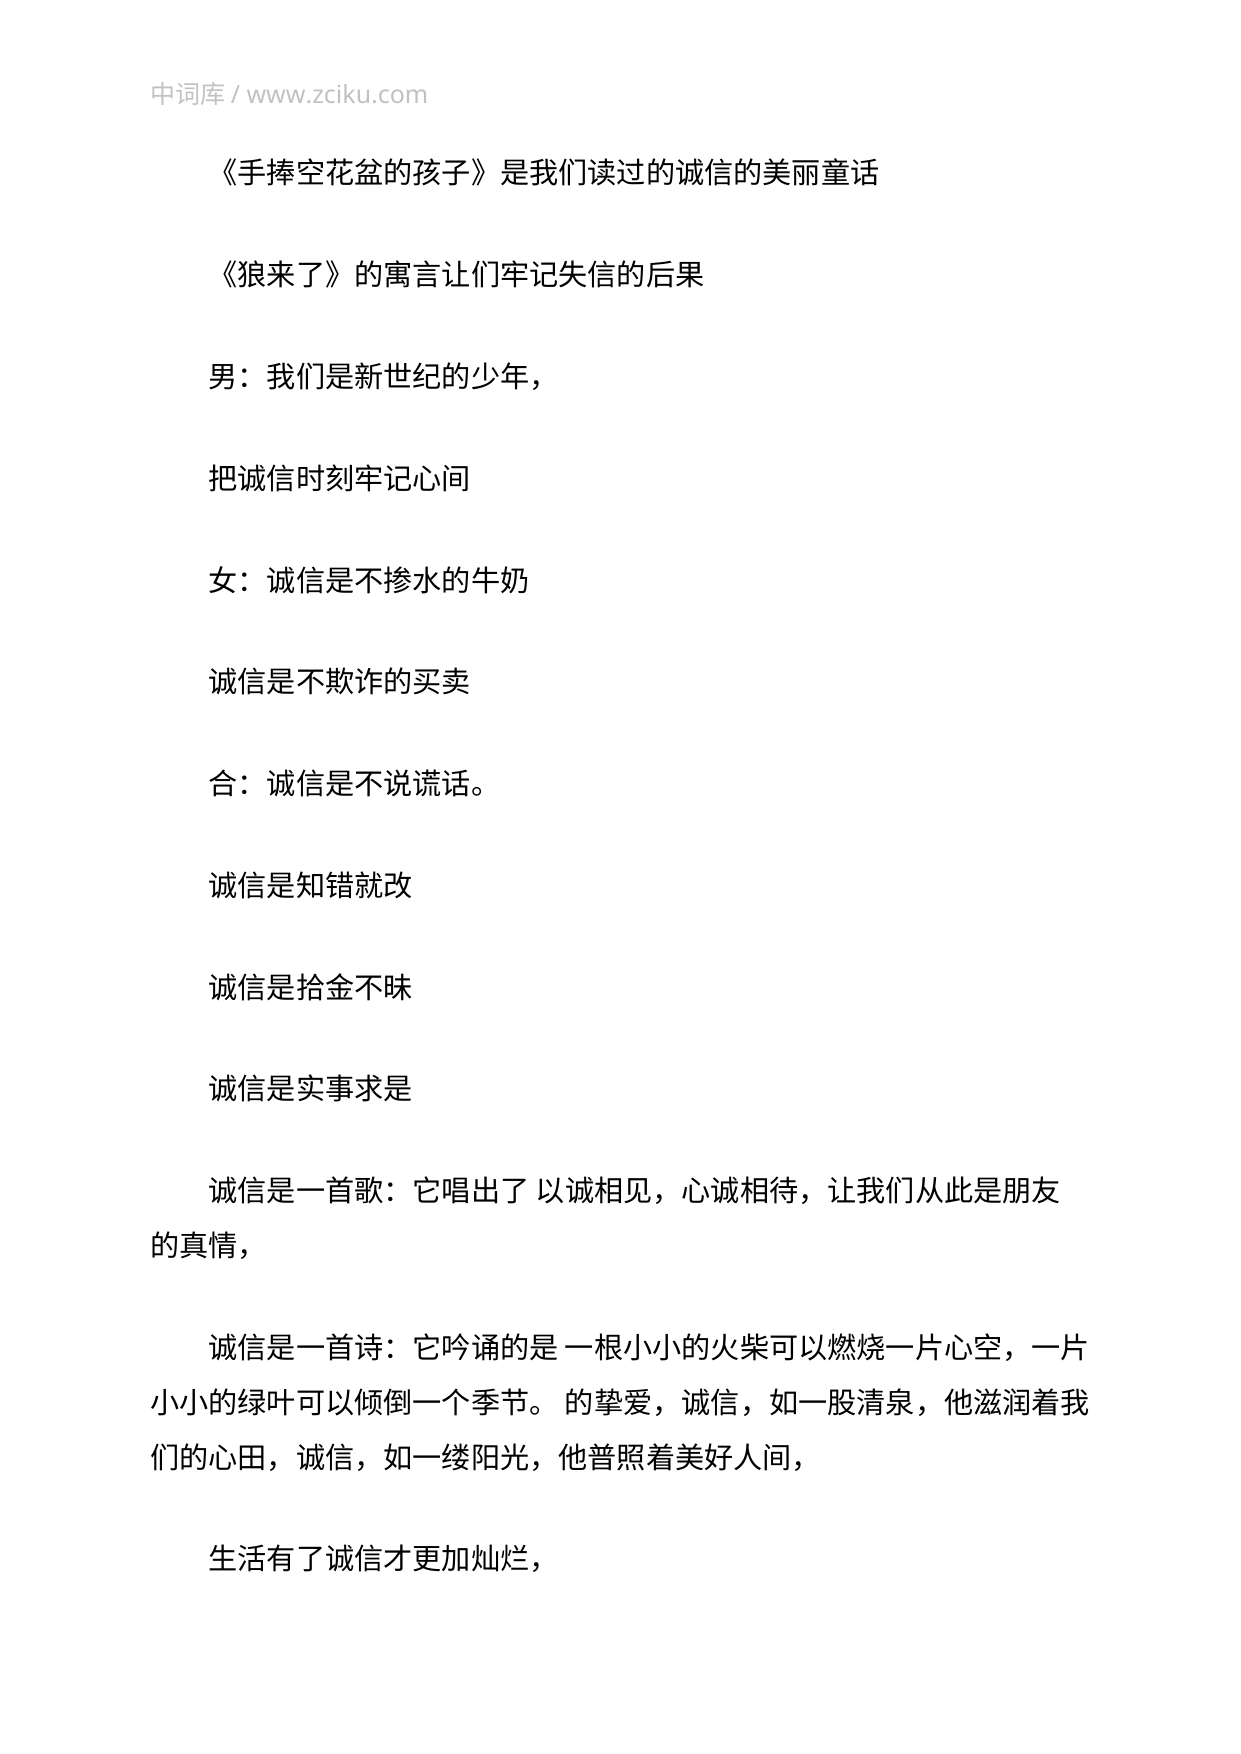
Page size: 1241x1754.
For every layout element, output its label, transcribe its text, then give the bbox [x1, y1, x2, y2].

text 男：我们是新世纪的少年， [150, 353, 1090, 396]
text 合：诚信是不说谎话。 [150, 761, 1090, 803]
text 诚信是不欺诈的买卖 [150, 659, 1090, 701]
text 诚信是一首诗：它吟诵的是 一根小小的火柴可以燃烧一片心空，一片小小的绿叶可以倾倒一个季节。 的挚爱，诚信，如一股清泉，他滋润着我们的心田，诚信，如一缕阳光，他普照着美好人间， [150, 1324, 1090, 1476]
text 《手捧空花盆的孩子》是我们读过的诚信的美丽童话 [150, 150, 1090, 192]
text 把诚信时刻牢记心间 [150, 455, 1090, 498]
text 生活有了诚信才更加灿烂， [150, 1536, 1090, 1578]
text 诚信是知错就改 [150, 862, 1090, 905]
text 诚信是拾金不昧 [150, 964, 1090, 1006]
text 诚信是实事求是 [150, 1066, 1090, 1108]
text 《狼来了》的寓言让们牢记失信的后果 [150, 252, 1090, 294]
text 女：诚信是不掺水的牛奶 [150, 557, 1090, 599]
text 诚信是一首歌：它唱出了 以诚相见，心诚相待，让我们从此是朋友 的真情， [150, 1168, 1090, 1265]
